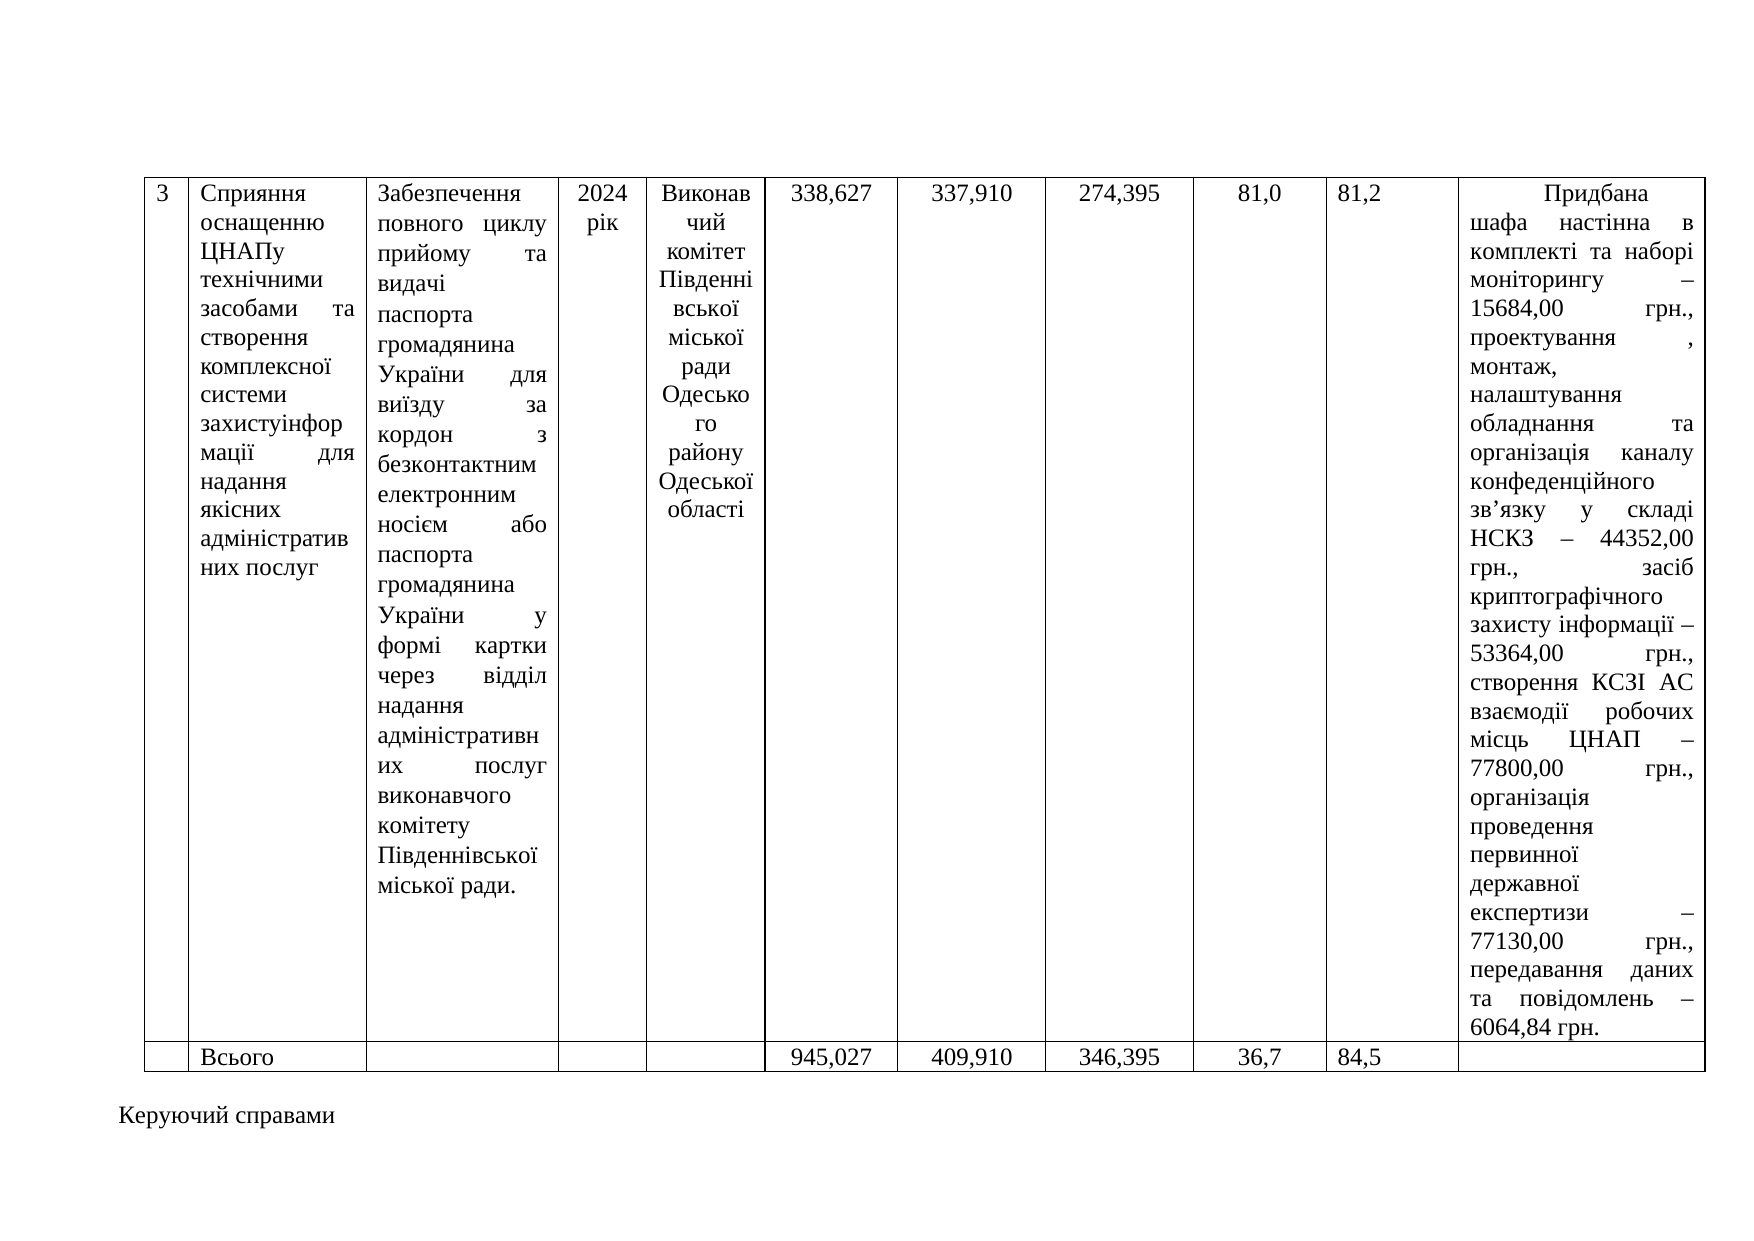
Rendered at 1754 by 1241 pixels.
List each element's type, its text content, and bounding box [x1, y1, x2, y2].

table_cell 81,0 [1194, 178, 1326, 1041]
table_cell Сприяння оснащенню ЦНАПу технічними засобами та створення комплексної системи захистуінформації для надання якісних адміністративних послуг [189, 178, 366, 1041]
table_cell 3 [145, 178, 188, 1041]
table_cell 36,7 [1194, 1042, 1326, 1071]
table_cell [1459, 1042, 1704, 1071]
table_cell 409,910 [898, 1042, 1045, 1071]
table_cell 274,395 [1046, 178, 1193, 1041]
table_cell 337,910 [898, 178, 1045, 1041]
table_cell 338,627 [766, 178, 897, 1041]
table_cell Всього [189, 1042, 366, 1071]
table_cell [647, 178, 764, 1041]
text Керуючий справами [118, 1100, 1636, 1129]
table_cell 945,027 [766, 1042, 897, 1071]
table_cell 81,2 [1327, 178, 1458, 1041]
table_cell [367, 1042, 558, 1071]
table_cell [559, 1042, 646, 1071]
table_cell 2024 рік [559, 178, 646, 1041]
table_cell [145, 1042, 188, 1071]
table_cell [647, 1042, 764, 1071]
table_cell 346,395 [1046, 1042, 1193, 1071]
table_cell Забезпечення повного циклу прийому та видачі паспорта громадянина України для виїзду за кордон з безконтактним електронним носієм або паспорта громадянина України у формі картки через відділ надання адміністративних послуг виконавчого комітету Південнівськоїміської ради. [367, 178, 558, 1041]
table_cell 84,5 [1327, 1042, 1458, 1071]
table_cell Придбана шафа настінна в комплекті та наборі моніторингу – 15684,00 грн., проектування , монтаж, налаштування обладнання та організація каналу конфеденційного зв’язку у складі НСКЗ – 44352,00 грн., засіб криптографічного захисту інформації – 53364,00 грн., створення КСЗІ АС взаємодії робочих місць ЦНАП – 77800,00 грн., організація проведення первинної державної експертизи – 77130,00 грн., передавання даних та повідомлень – 6064,84 грн. [1459, 178, 1704, 1041]
